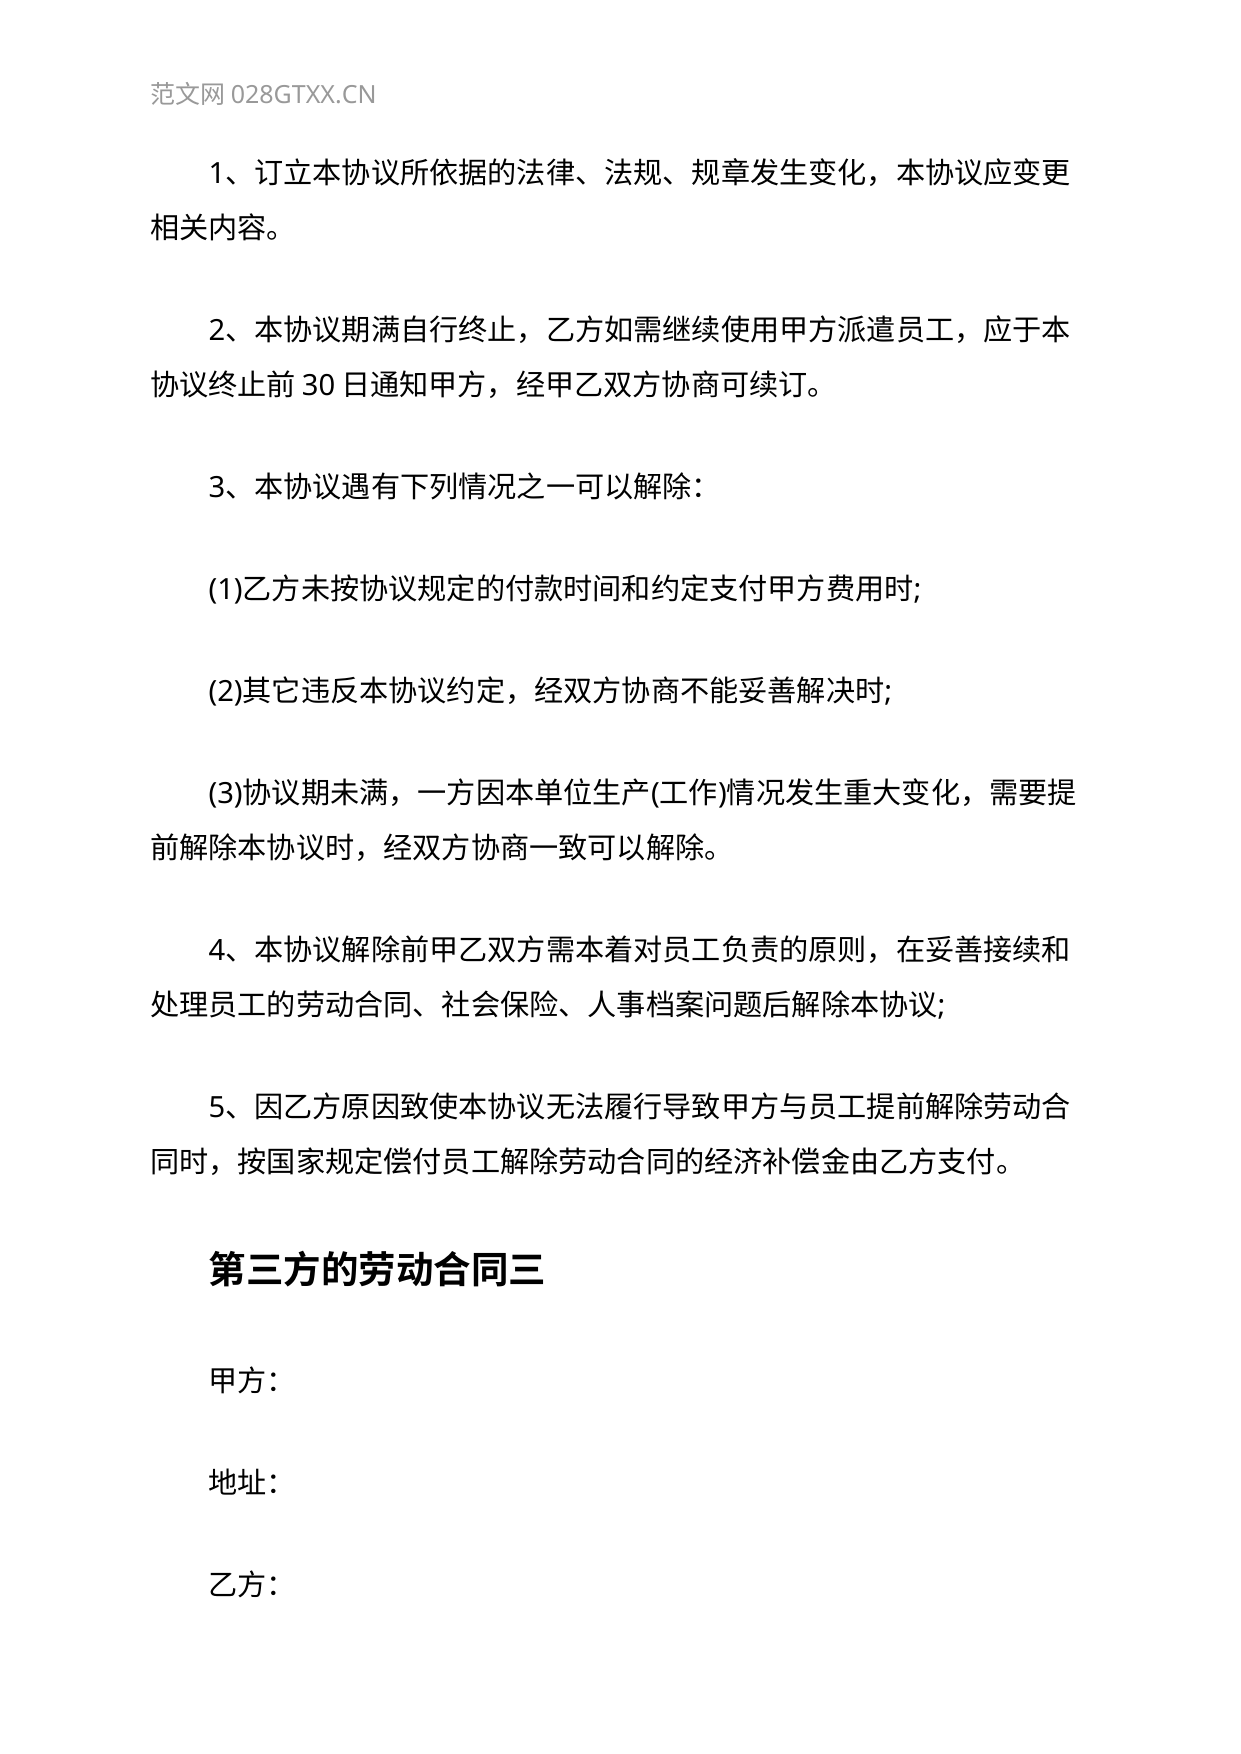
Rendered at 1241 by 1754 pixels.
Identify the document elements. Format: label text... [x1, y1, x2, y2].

text (1)乙方未按协议规定的付款时间和约定支付甲方费用时; [150, 566, 1090, 608]
text 甲方： [150, 1358, 1090, 1400]
text 3、本协议遇有下列情况之一可以解除： [150, 464, 1090, 506]
text 乙方： [150, 1561, 1090, 1603]
text 2、本协议期满自行终止，乙方如需继续使用甲方派遣员工，应于本协议终止前30日通知甲方，经甲乙双方协商可续订。 [150, 307, 1090, 404]
text 5、因乙方原因致使本协议无法履行导致甲方与员工提前解除劳动合同时，按国家规定偿付员工解除劳动合同的经济补偿金由乙方支付。 [150, 1083, 1090, 1181]
text 地址： [150, 1459, 1090, 1502]
text 1、订立本协议所依据的法律、法规、规章发生变化，本协议应变更相关内容。 [150, 150, 1090, 247]
text 第三方的劳动合同三 [150, 1240, 1090, 1294]
text (3)协议期未满，一方因本单位生产(工作)情况发生重大变化，需要提前解除本协议时，经双方协商一致可以解除。 [150, 770, 1090, 867]
text (2)其它违反本协议约定，经双方协商不能妥善解决时; [150, 668, 1090, 710]
text 4、本协议解除前甲乙双方需本着对员工负责的原则，在妥善接续和处理员工的劳动合同、社会保险、人事档案问题后解除本协议; [150, 926, 1090, 1024]
